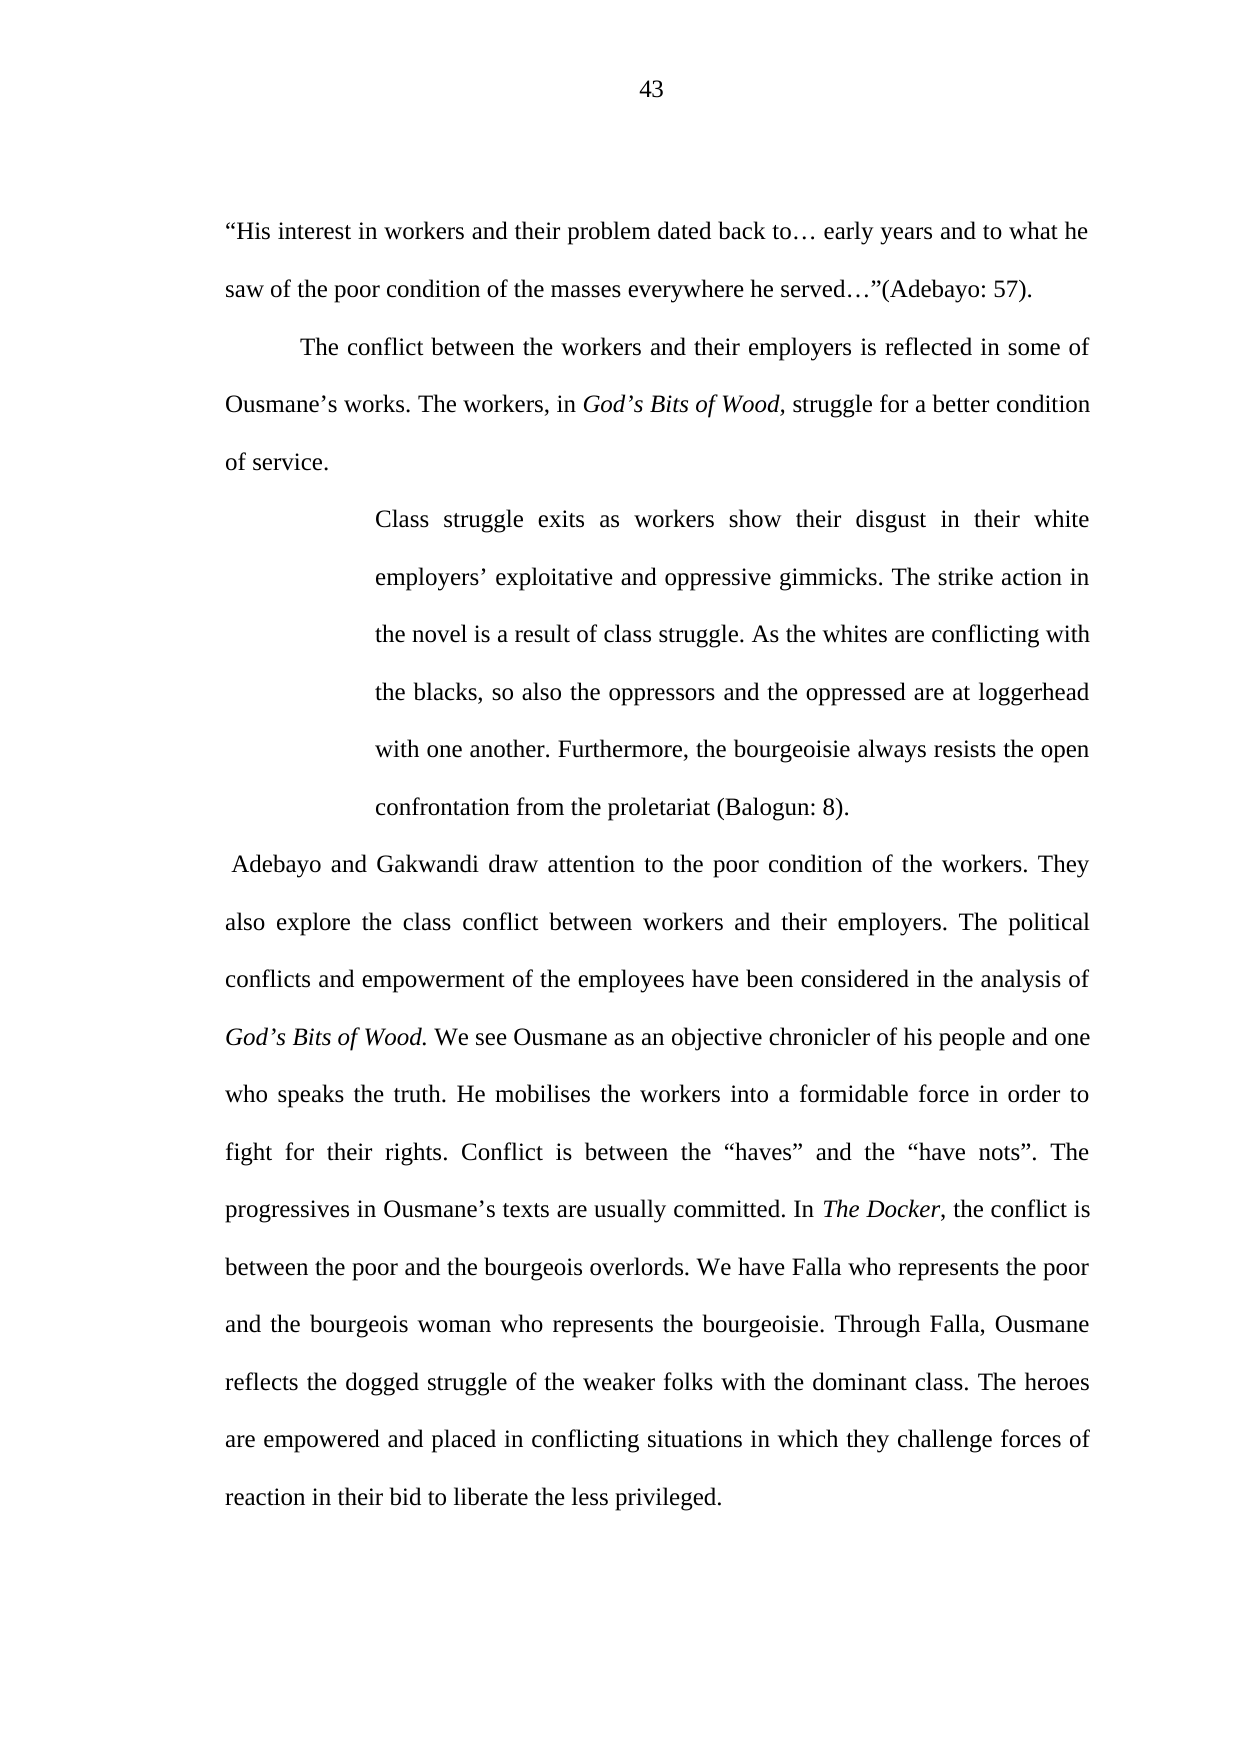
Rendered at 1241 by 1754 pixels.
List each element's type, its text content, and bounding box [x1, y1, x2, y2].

text “His interest in workers and their problem dated back to… early years and to what he saw of the poor condition of the masses everywhere he served…”(Adebayo: 57). [225, 216, 1090, 303]
text Adebayo and Gakwandi draw attention to the poor condition of the workers. They also explore the class conflict between workers and their employers. The political conflicts and empowerment of the employees have been considered in the analysis of God’s Bits of Wood. We see Ousmane as an objective chronicler of his people and one who speaks the truth. He mobilises the workers into a formidable force in order to fight for their rights. Conflict is between the “haves” and the “have nots”. The progressives in Ousmane’s texts are usually committed. In The Docker, the conflict is between the poor and the bourgeois overlords. We have Falla who represents the poor and the bourgeois woman who represents the bourgeoisie. Through Falla, Ousmane reflects the dogged struggle of the weaker folks with the dominant class. The heroes are empowered and placed in conflicting situations in which they challenge forces of reaction in their bid to liberate the less privileged. [225, 849, 1091, 1510]
text The conflict between the workers and their employers is reflected in some of Ousmane’s works. The workers, in God’s Bits of Wood, struggle for a better condition of service. [225, 332, 1091, 475]
text Class struggle exits as workers show their disgust in their white employers’ exploitative and oppressive gimmicks. The strike action in the novel is a result of class struggle. As the whites are conflicting with the blacks, so also the oppressors and the oppressed are at loggerhead with one another. Furthermore, the bourgeoisie always resists the open confrontation from the proletariat (Balogun: 8). [375, 504, 1091, 820]
